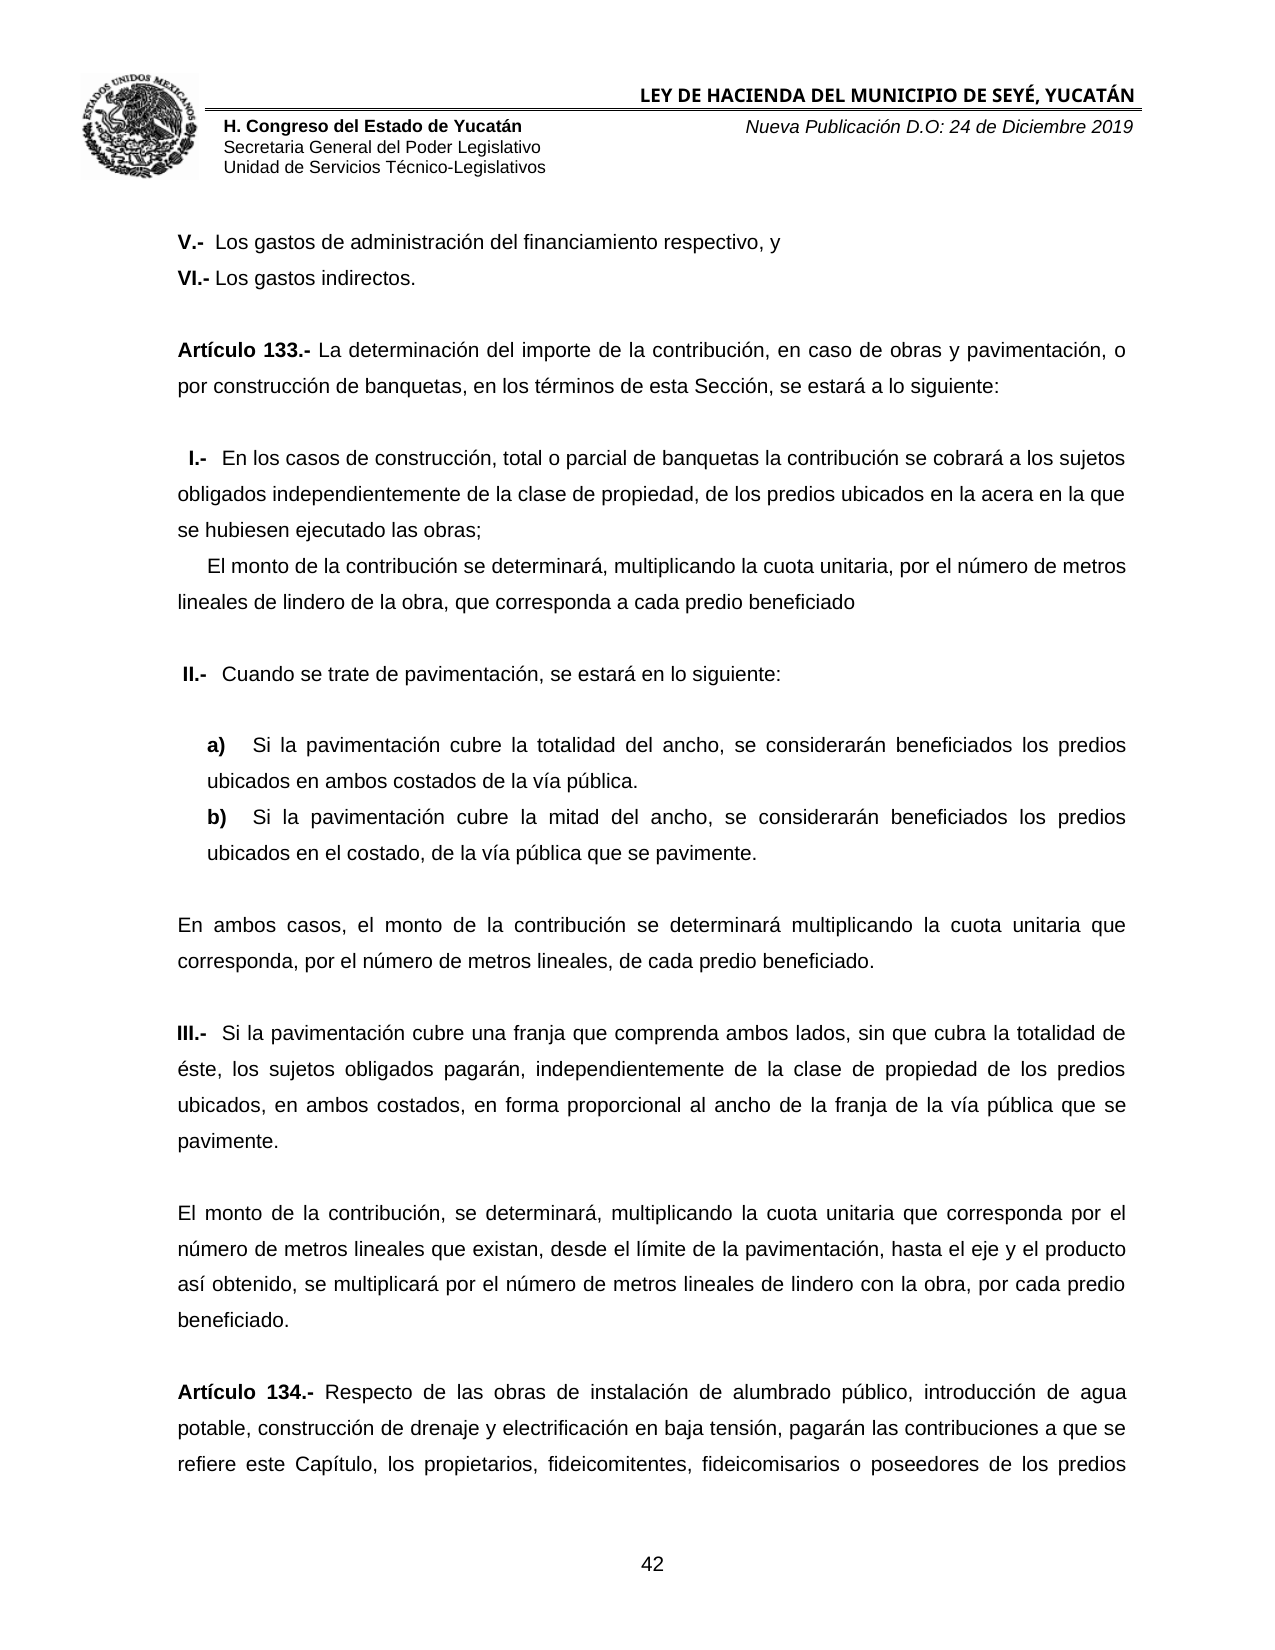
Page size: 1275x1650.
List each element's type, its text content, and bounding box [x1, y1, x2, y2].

text El monto de la contribución se determinará, multiplicando la cuota unitaria, por el número de metros lineales de lindero de la obra, que corresponda a cada predio beneficiado [177, 553, 1127, 613]
text El monto de la contribución, se determinará, multiplicando la cuota unitaria que corresponda por el número de metros lineales que existan, desde el límite de la pavimentación, hasta el eje y el producto así obtenido, se multiplicará por el número de metros lineales de lindero con la obra, por cada predio beneficiado. [177, 1200, 1127, 1332]
text Artículo 133.- La determinación del importe de la contribución, en caso de obras y pavimentación, o por construcción de banquetas, en los términos de esta Sección, se estará a lo siguiente: [177, 338, 1127, 398]
list En los casos de construcción, total o parcial de banquetas la contribución se cobrará a los sujetos obligados independientemente de la clase de propiedad, de los predios ubicados en la acera en la que se hubiesen ejecutado las obras; [177, 446, 1127, 542]
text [177, 1380, 1127, 1476]
text En ambos casos, el monto de la contribución se determinará multiplicando la cuota unitaria que corresponda, por el número de metros lineales, de cada predio beneficiado. [177, 913, 1127, 973]
list Los gastos indirectos. [177, 266, 1127, 290]
list Si la pavimentación cubre la mitad del ancho, se considerarán beneficiados los predios ubicados en el costado, de la vía pública que se pavimente. [207, 805, 1127, 865]
list Los gastos de administración del financiamiento respectivo, y [177, 230, 1127, 254]
list Si la pavimentación cubre la totalidad del ancho, se considerarán beneficiados los predios ubicados en ambos costados de la vía pública. [207, 733, 1127, 793]
list Cuando se trate de pavimentación, se estará en lo siguiente: [177, 661, 1127, 685]
list Si la pavimentación cubre una franja que comprenda ambos lados, sin que cubra la totalidad de éste, los sujetos obligados pagarán, independientemente de la clase de propiedad de los predios ubicados, en ambos costados, en forma proporcional al ancho de la franja de la vía pública que se pavimente. [177, 1021, 1127, 1152]
